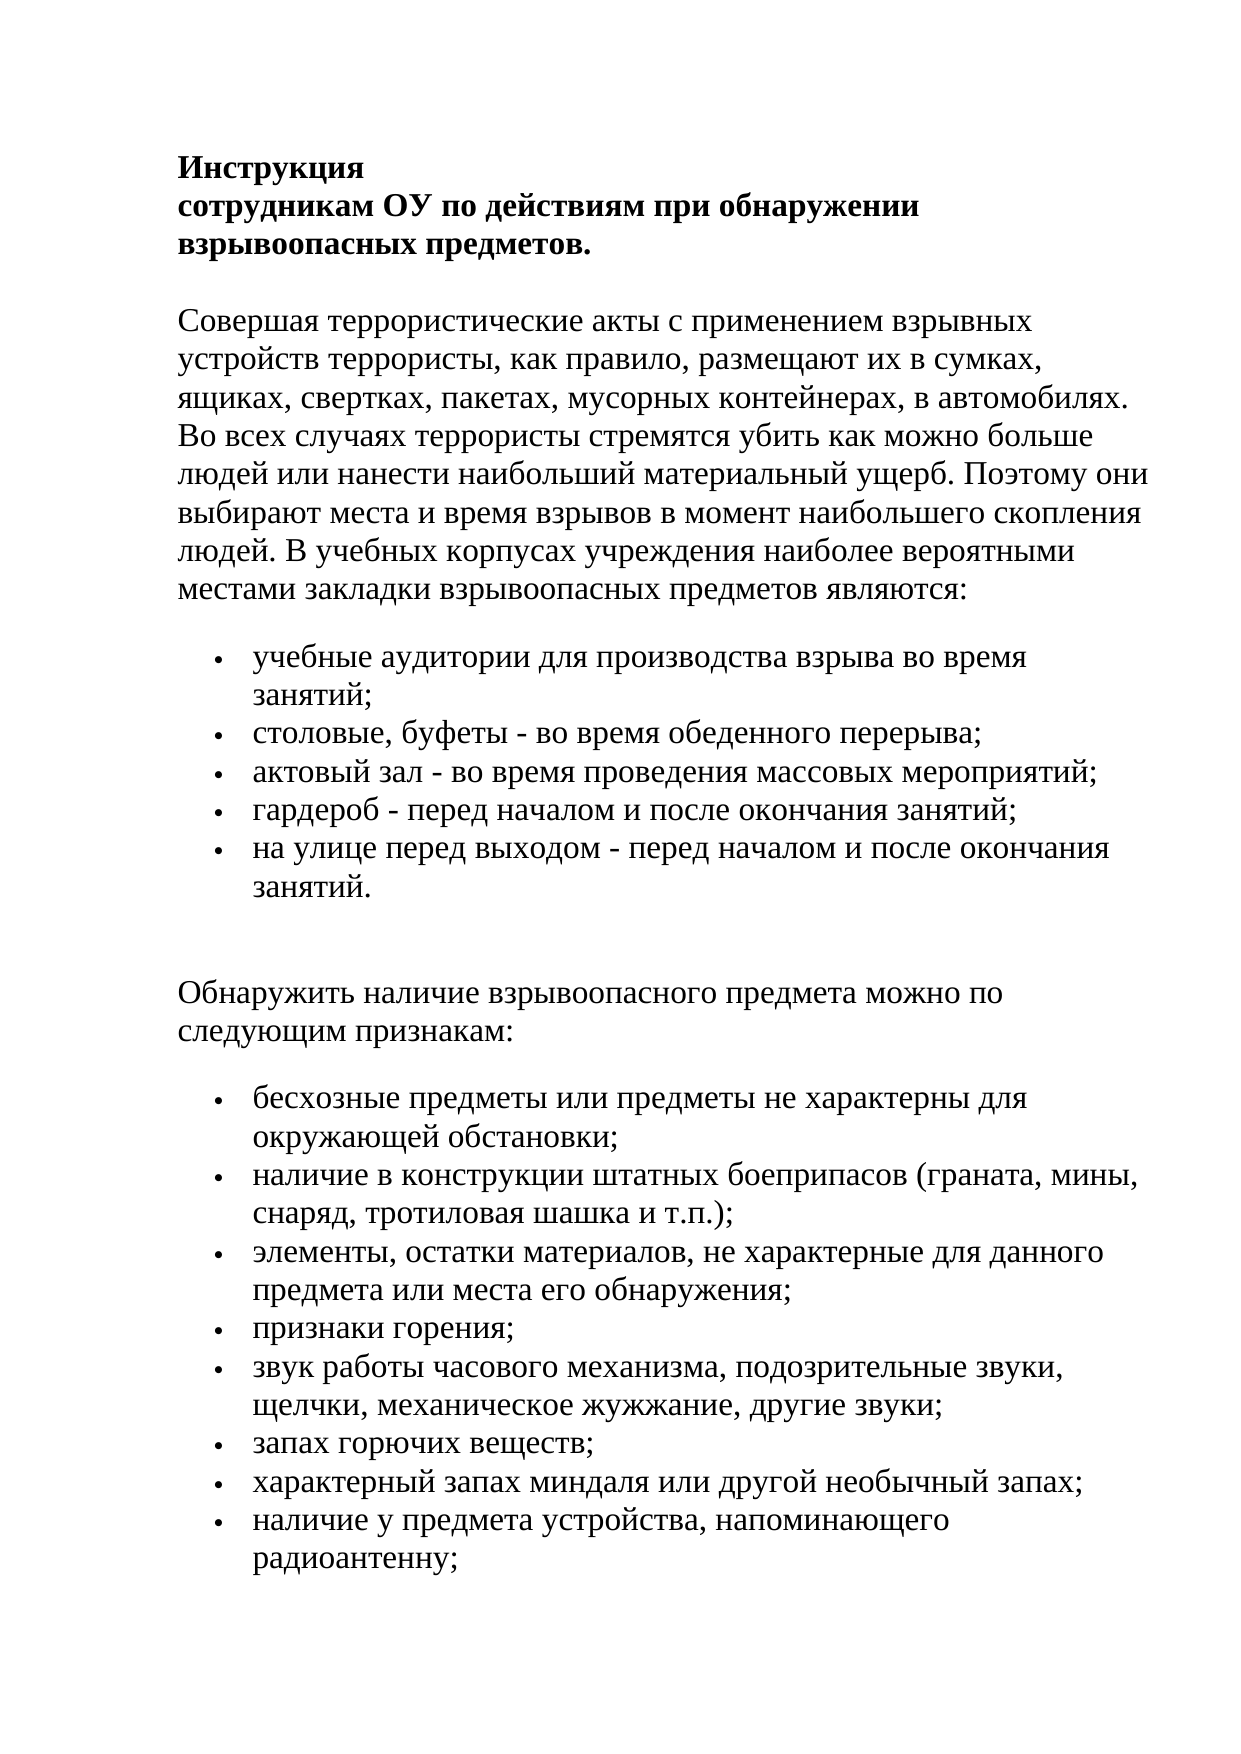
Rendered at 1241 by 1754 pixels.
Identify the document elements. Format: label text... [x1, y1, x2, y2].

list гардероб - перед началом и после окончания занятий; [215, 789, 1152, 828]
list признаки горения; [215, 1308, 1152, 1346]
list наличие у предмета устройства, напоминающего радиоантенну; [215, 1499, 1152, 1576]
list столовые, буфеты - во время обеденного перерыва; [215, 713, 1152, 751]
list элементы, остатки материалов, не характерные для данного предмета или места его обнаружения; [215, 1231, 1152, 1308]
text Обнаружить наличие взрывоопасного предмета можно по следующим признакам: [177, 933, 1152, 1048]
list характерный запах миндаля или другой необычный запах; [215, 1461, 1152, 1499]
list актовый зал - во время проведения массовых мероприятий; [215, 751, 1152, 789]
list запах горючих веществ; [215, 1423, 1152, 1461]
list учебные аудитории для производства взрыва во время занятий; [215, 636, 1152, 713]
list наличие в конструкции штатных боеприпасов (граната, мины, снаряд, тротиловая шашка и т.п.); [215, 1154, 1152, 1231]
list звук работы часового механизма, подозрительные звуки, щелчки, механическое жужжание, другие звуки; [215, 1346, 1152, 1423]
list бесхозные предметы или предметы не характерны для окружающей обстановки; [215, 1078, 1152, 1154]
text Инструкция сотрудникам ОУ по действиям при обнаружении взрывоопасных предметов. Совершая террористические акты с применением взрывных устройств террористы, как правило, размещают их в сумках, ящиках, свертках, пакетах, мусорных контейнерах, в автомобилях. Во всех случаях террористы стремятся убить как можно больше людей или нанести наибольший материальный ущерб. Поэтому они выбирают места и время взрывов в момент наибольшего скопления людей. В учебных корпусах учреждения наиболее вероятными местами закладки взрывоопасных предметов являются: [177, 147, 1152, 607]
list на улице перед выходом - перед началом и после окончания занятий. [215, 828, 1152, 904]
